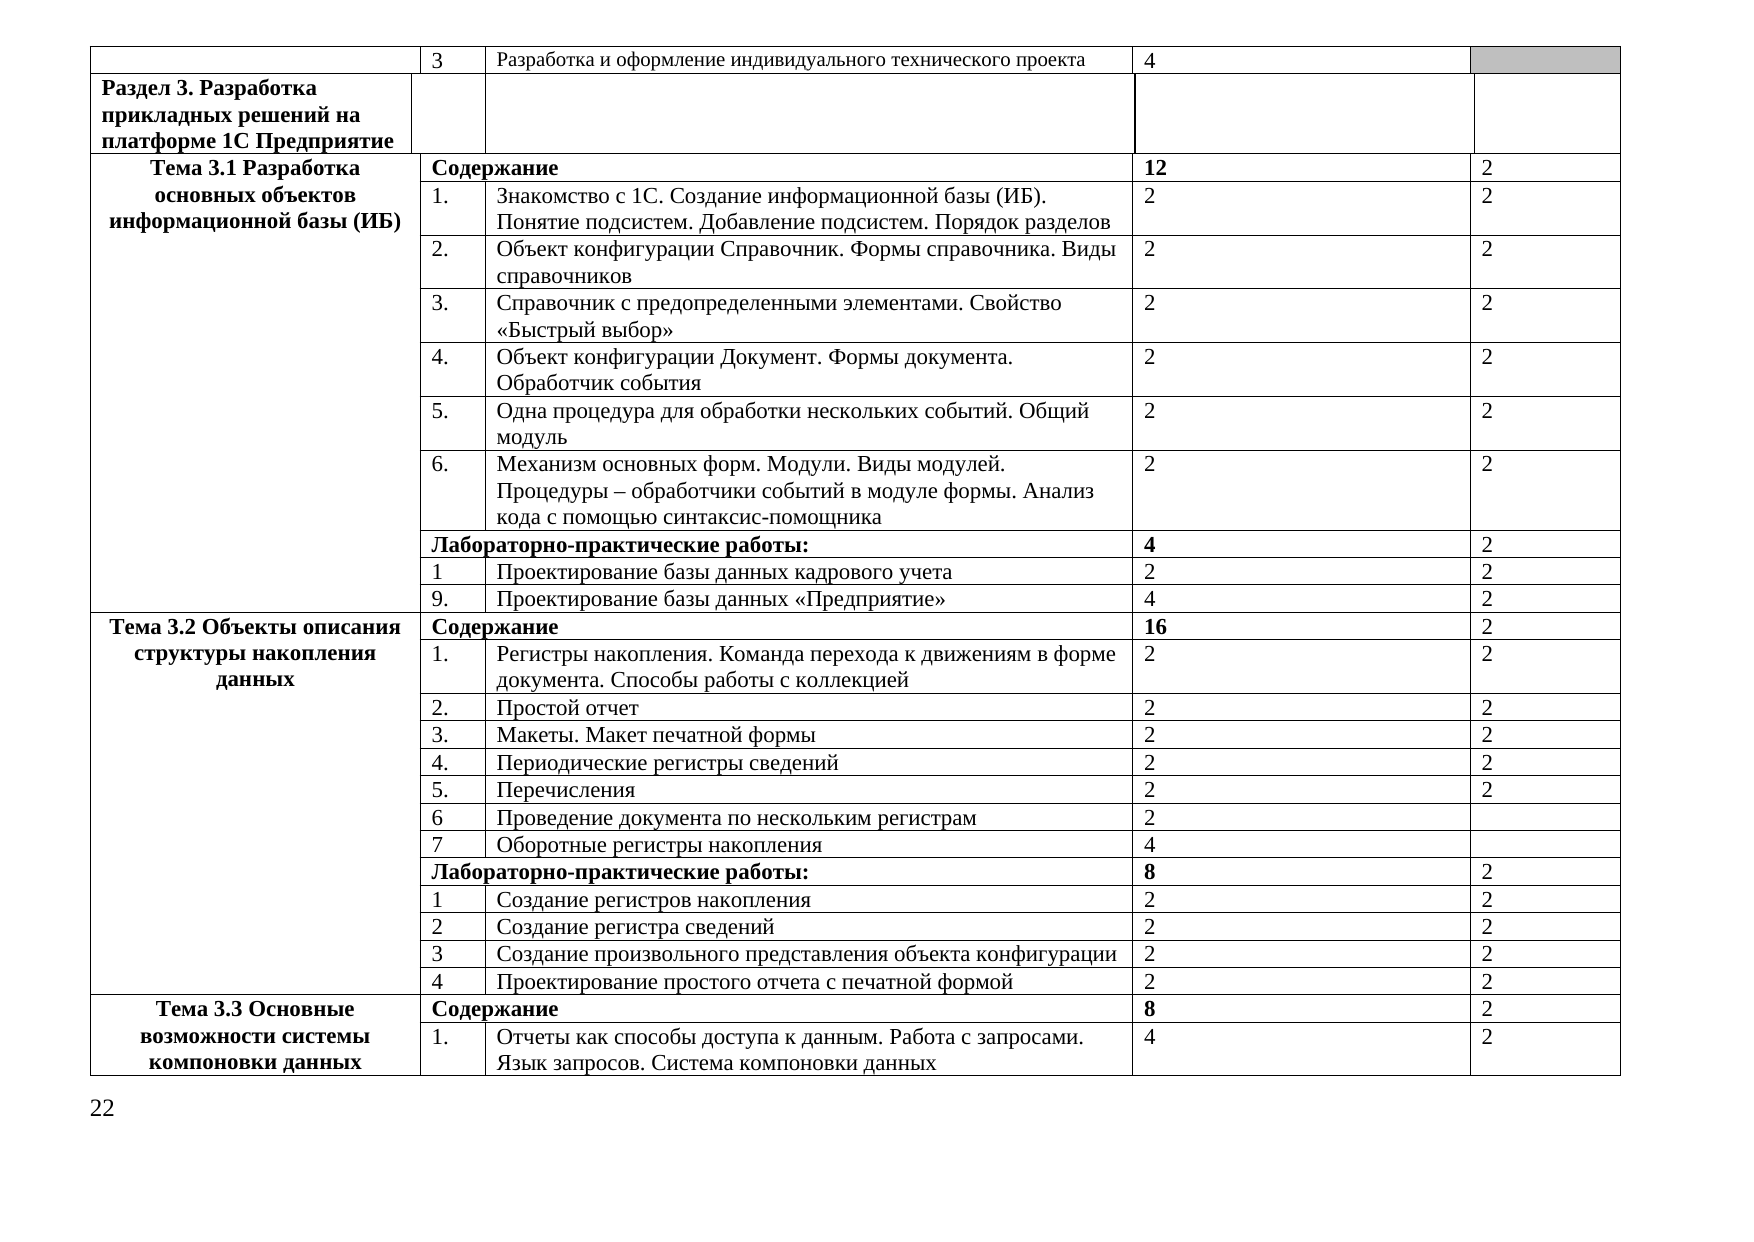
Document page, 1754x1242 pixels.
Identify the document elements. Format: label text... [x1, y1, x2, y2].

table_cell 2. [421, 236, 485, 288]
table_cell 1 [421, 886, 485, 912]
table_cell 6. [421, 451, 485, 529]
table_cell 8 [1133, 858, 1470, 885]
table_cell [1471, 831, 1620, 857]
table_cell 2 [1471, 941, 1620, 967]
table_cell Создание произвольного представления объекта конфигурации [486, 941, 1132, 967]
table_cell Создание регистра сведений [486, 913, 1132, 939]
table_cell 2 [1471, 236, 1620, 288]
table_cell 2 [1133, 804, 1470, 830]
table_cell 4. [421, 343, 485, 396]
table_cell [486, 74, 1134, 153]
table_cell 2 [1471, 613, 1620, 639]
table_cell Объект конфигурации Документ. Формы документа. Обработчик события [486, 343, 1132, 396]
table_cell Перечисления [486, 776, 1132, 802]
table_cell 3. [421, 721, 485, 748]
table_cell 16 [1133, 613, 1470, 639]
table_cell 4 [1133, 585, 1470, 612]
table_cell Тема 3.1 Разработка основных объектов информационной базы (ИБ) [91, 154, 420, 612]
table_cell 2 [1471, 995, 1620, 1022]
table_cell [412, 74, 485, 153]
table_cell 7 [421, 831, 485, 857]
table_cell 2 [1471, 154, 1620, 181]
table_cell Периодические регистры сведений [486, 749, 1132, 775]
table_cell 2 [1471, 289, 1620, 342]
table_cell 2 [1471, 694, 1620, 720]
table_cell 2 [1471, 182, 1620, 234]
table_cell Знакомство с 1С. Создание информационной базы (ИБ). Понятие подсистем. Добавление подсистем. Порядок разделов [486, 182, 1132, 234]
table_cell 2 [1471, 776, 1620, 802]
table_cell 9. [421, 585, 485, 612]
table_cell Содержание [421, 613, 1132, 639]
table_cell 2 [1471, 858, 1620, 885]
table_cell Отчеты как способы доступа к данным. Работа с запросами. Язык запросов. Система компоновки данных [486, 1023, 1132, 1075]
table_cell Содержание [421, 154, 1132, 181]
table_cell 4 [1133, 531, 1470, 557]
table_cell 2 [1133, 941, 1470, 967]
table_cell 1. [421, 1023, 485, 1075]
table_cell 2 [1471, 886, 1620, 912]
table_cell 2 [1133, 913, 1470, 939]
table_cell 4 [1133, 1023, 1470, 1075]
table_cell [1136, 74, 1474, 153]
table_cell [1471, 804, 1620, 830]
table_cell 2 [1133, 640, 1470, 693]
table_cell 3 [421, 47, 485, 73]
table_cell 12 [1133, 154, 1470, 181]
table_cell 2 [1133, 694, 1470, 720]
table_cell Одна процедура для обработки нескольких событий. Общий модуль [486, 397, 1132, 449]
table_cell 4 [1133, 831, 1470, 857]
table_cell Содержание [421, 995, 1132, 1022]
table_cell 2 [1133, 721, 1470, 748]
table_cell 2 [1471, 721, 1620, 748]
table_cell 1. [421, 182, 485, 234]
table_cell 2 [1471, 343, 1620, 396]
table_cell 2 [1471, 968, 1620, 994]
table_cell 2 [1133, 343, 1470, 396]
table_cell 4. [421, 749, 485, 775]
table_cell Оборотные регистры накопления [486, 831, 1132, 857]
table_cell 2 [421, 913, 485, 939]
table_cell Макеты. Макет печатной формы [486, 721, 1132, 748]
table_cell 2 [1133, 968, 1470, 994]
table_cell Лабораторно-практические работы: [421, 531, 1132, 557]
table_cell 2 [1133, 749, 1470, 775]
table_cell 2 [1471, 585, 1620, 612]
table_cell 2 [1471, 640, 1620, 693]
table_cell 2. [421, 694, 485, 720]
table_cell Создание регистров накопления [486, 886, 1132, 912]
table_cell 2 [1133, 451, 1470, 529]
table_cell 5. [421, 776, 485, 802]
table_cell 2 [1471, 558, 1620, 584]
table_cell 5. [421, 397, 485, 449]
table_cell Проектирование простого отчета с печатной формой [486, 968, 1132, 994]
table_cell Лабораторно-практические работы: [421, 858, 1132, 885]
table_cell 2 [1471, 451, 1620, 529]
table_cell 2 [1471, 1023, 1620, 1075]
table_cell Механизм основных форм. Модули. Виды модулей. Процедуры – обработчики событий в модуле формы. Анализ кода с помощью синтаксис-помощника [486, 451, 1132, 529]
table_cell 1. [421, 640, 485, 693]
table_cell Раздел 3. Разработка прикладных решений на платформе 1С Предприятие [91, 74, 411, 153]
table_cell Проведение документа по нескольким регистрам [486, 804, 1132, 830]
table_cell Тема 3.3 Основные возможности системы компоновки данных [91, 995, 420, 1075]
table_cell 2 [1133, 886, 1470, 912]
table_cell 2 [1471, 913, 1620, 939]
table_cell 4 [1133, 47, 1470, 73]
table_cell 3. [421, 289, 485, 342]
table_cell Разработка и оформление индивидуального технического проекта [486, 47, 1132, 73]
table_cell Справочник с предопределенными элементами. Свойство «Быстрый выбор» [486, 289, 1132, 342]
table_cell 4 [421, 968, 485, 994]
table_cell Проектирование базы данных кадрового учета [486, 558, 1132, 584]
table_cell 2 [1133, 558, 1470, 584]
table_cell 2 [1471, 397, 1620, 449]
table_cell Простой отчет [486, 694, 1132, 720]
table_cell 3 [421, 941, 485, 967]
table_cell [1475, 74, 1620, 153]
table_cell Проектирование базы данных «Предприятие» [486, 585, 1132, 612]
table_cell 8 [1133, 995, 1470, 1022]
table_cell Регистры накопления. Команда перехода к движениям в форме документа. Способы работы с коллекцией [486, 640, 1132, 693]
table_cell Объект конфигурации Справочник. Формы справочника. Виды справочников [486, 236, 1132, 288]
table_cell 2 [1133, 776, 1470, 802]
table_cell 6 [421, 804, 485, 830]
table_cell 2 [1133, 182, 1470, 234]
table_cell 2 [1133, 236, 1470, 288]
table_cell 1 [421, 558, 485, 584]
table_cell 2 [1471, 749, 1620, 775]
table_cell 2 [1133, 289, 1470, 342]
table_cell 2 [1471, 531, 1620, 557]
table_cell 2 [1133, 397, 1470, 449]
table_cell Тема 3.2 Объекты описания структуры накопления данных [91, 613, 420, 994]
